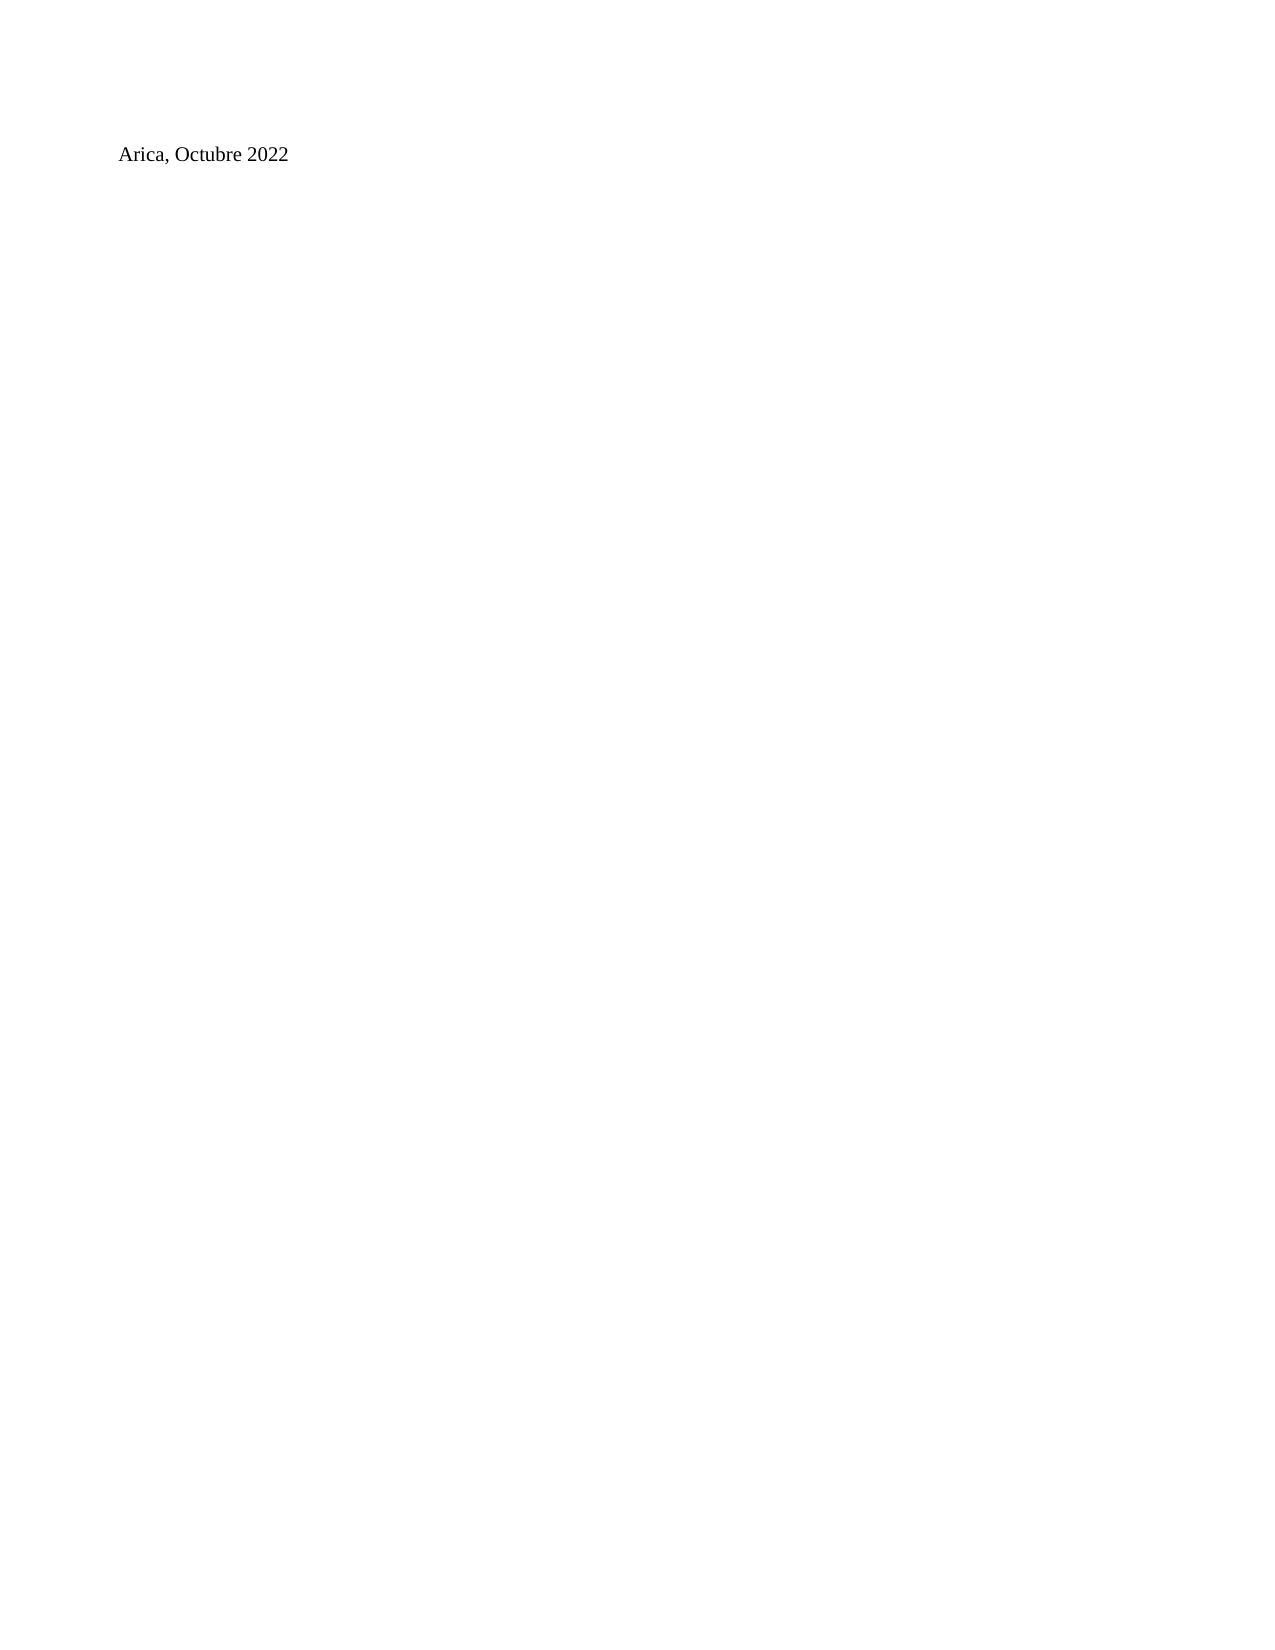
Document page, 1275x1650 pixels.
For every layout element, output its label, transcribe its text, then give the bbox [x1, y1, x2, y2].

text Arica, Octubre 2022 [118, 142, 1152, 166]
